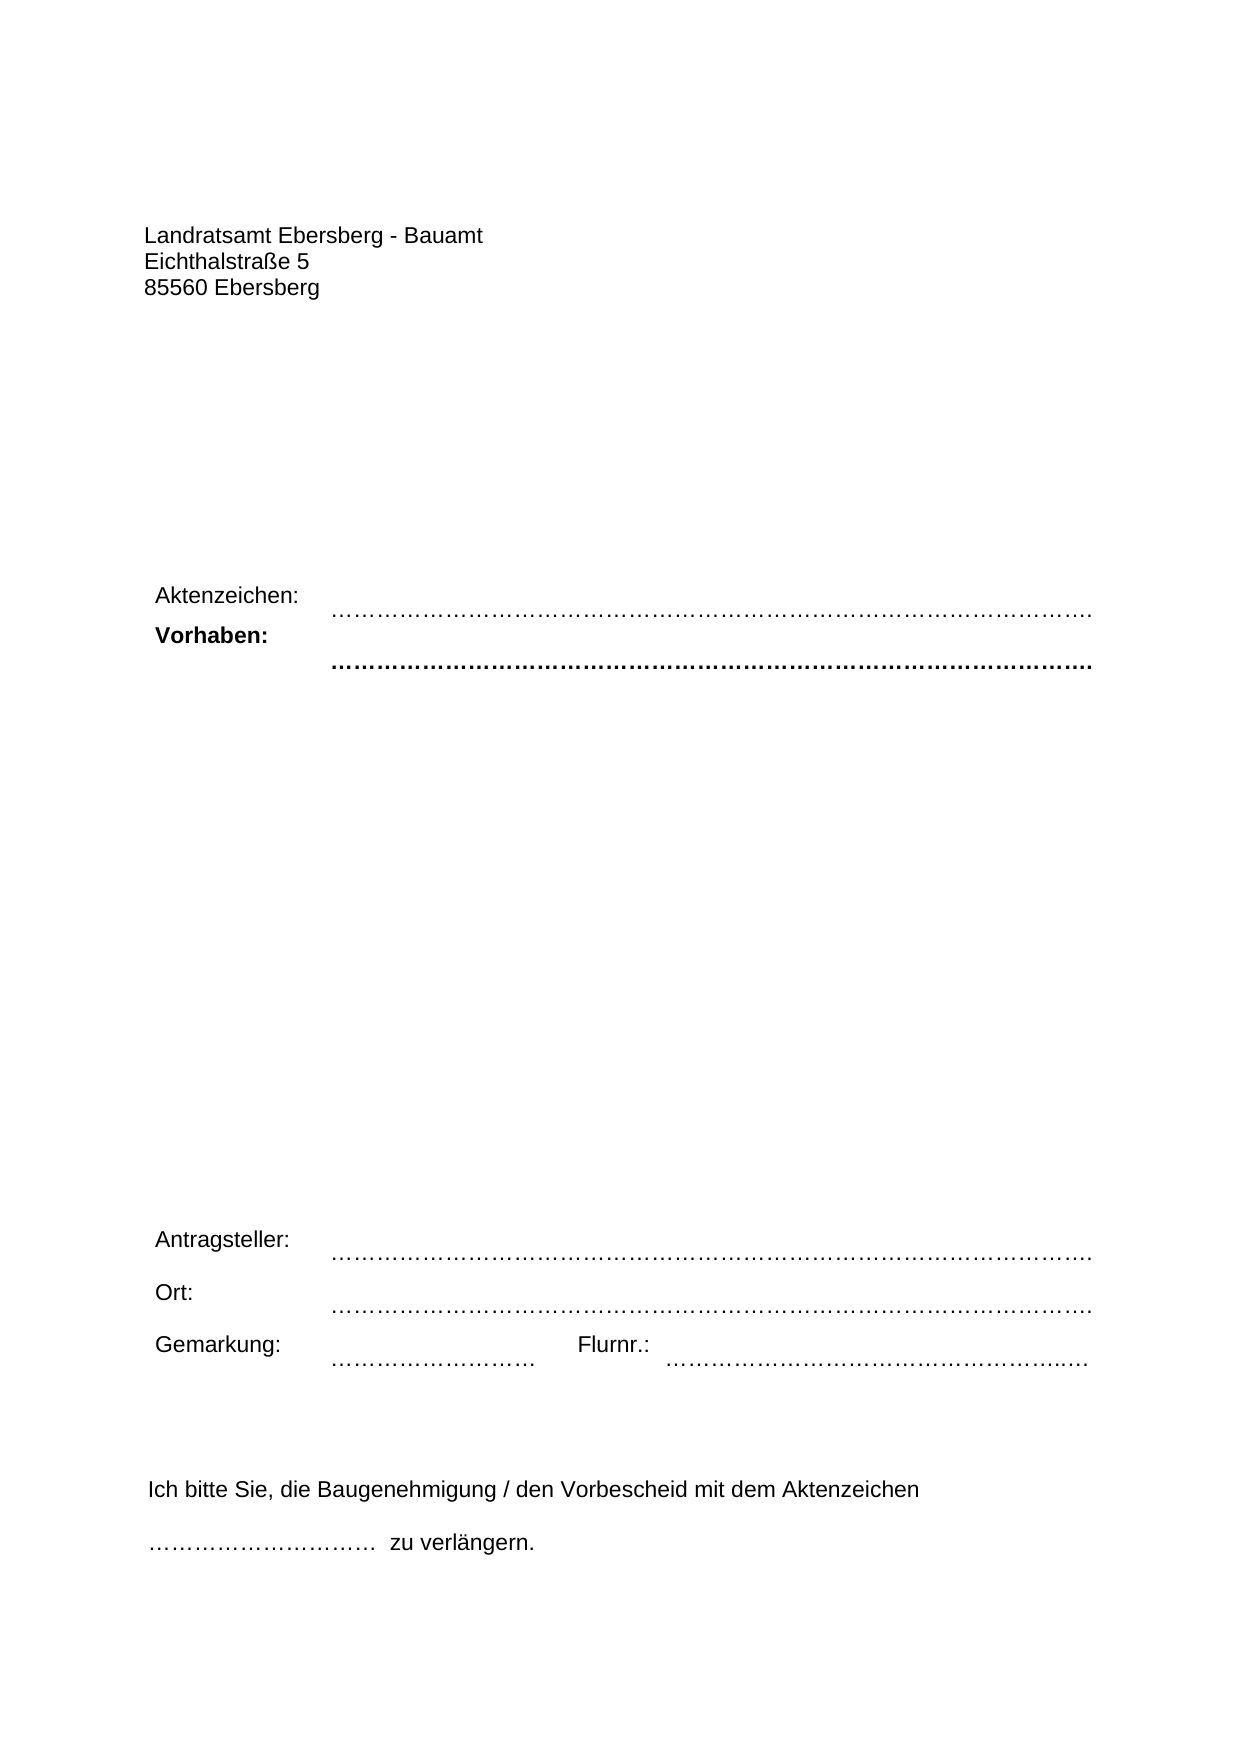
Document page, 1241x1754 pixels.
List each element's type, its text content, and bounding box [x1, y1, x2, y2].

table_cell ……………………………………………..… [657, 1318, 1100, 1371]
table_cell Antragsteller: [148, 1213, 323, 1265]
table_header Aktenzeichen: [148, 569, 323, 622]
table_cell ………………………………………………………………………………………. [323, 622, 1100, 1213]
table_cell Gemarkung: [148, 1318, 323, 1371]
table_cell Vorhaben: [148, 622, 323, 1213]
table_cell Ort: [148, 1265, 323, 1318]
table_cell ………………………………………………………………………………………. [323, 1213, 1100, 1265]
table_header ………………………………………………………………………………………. [323, 569, 1100, 622]
table_cell Flurnr.: [554, 1318, 657, 1371]
table_cell ……………………… [323, 1318, 554, 1371]
table_cell ………………………………………………………………………………………. [323, 1265, 1100, 1318]
text Ich bitte Sie, die Baugenehmigung / den Vorbescheid mit dem Aktenzeichen ………………………… zu verlängern. [148, 1476, 1093, 1555]
